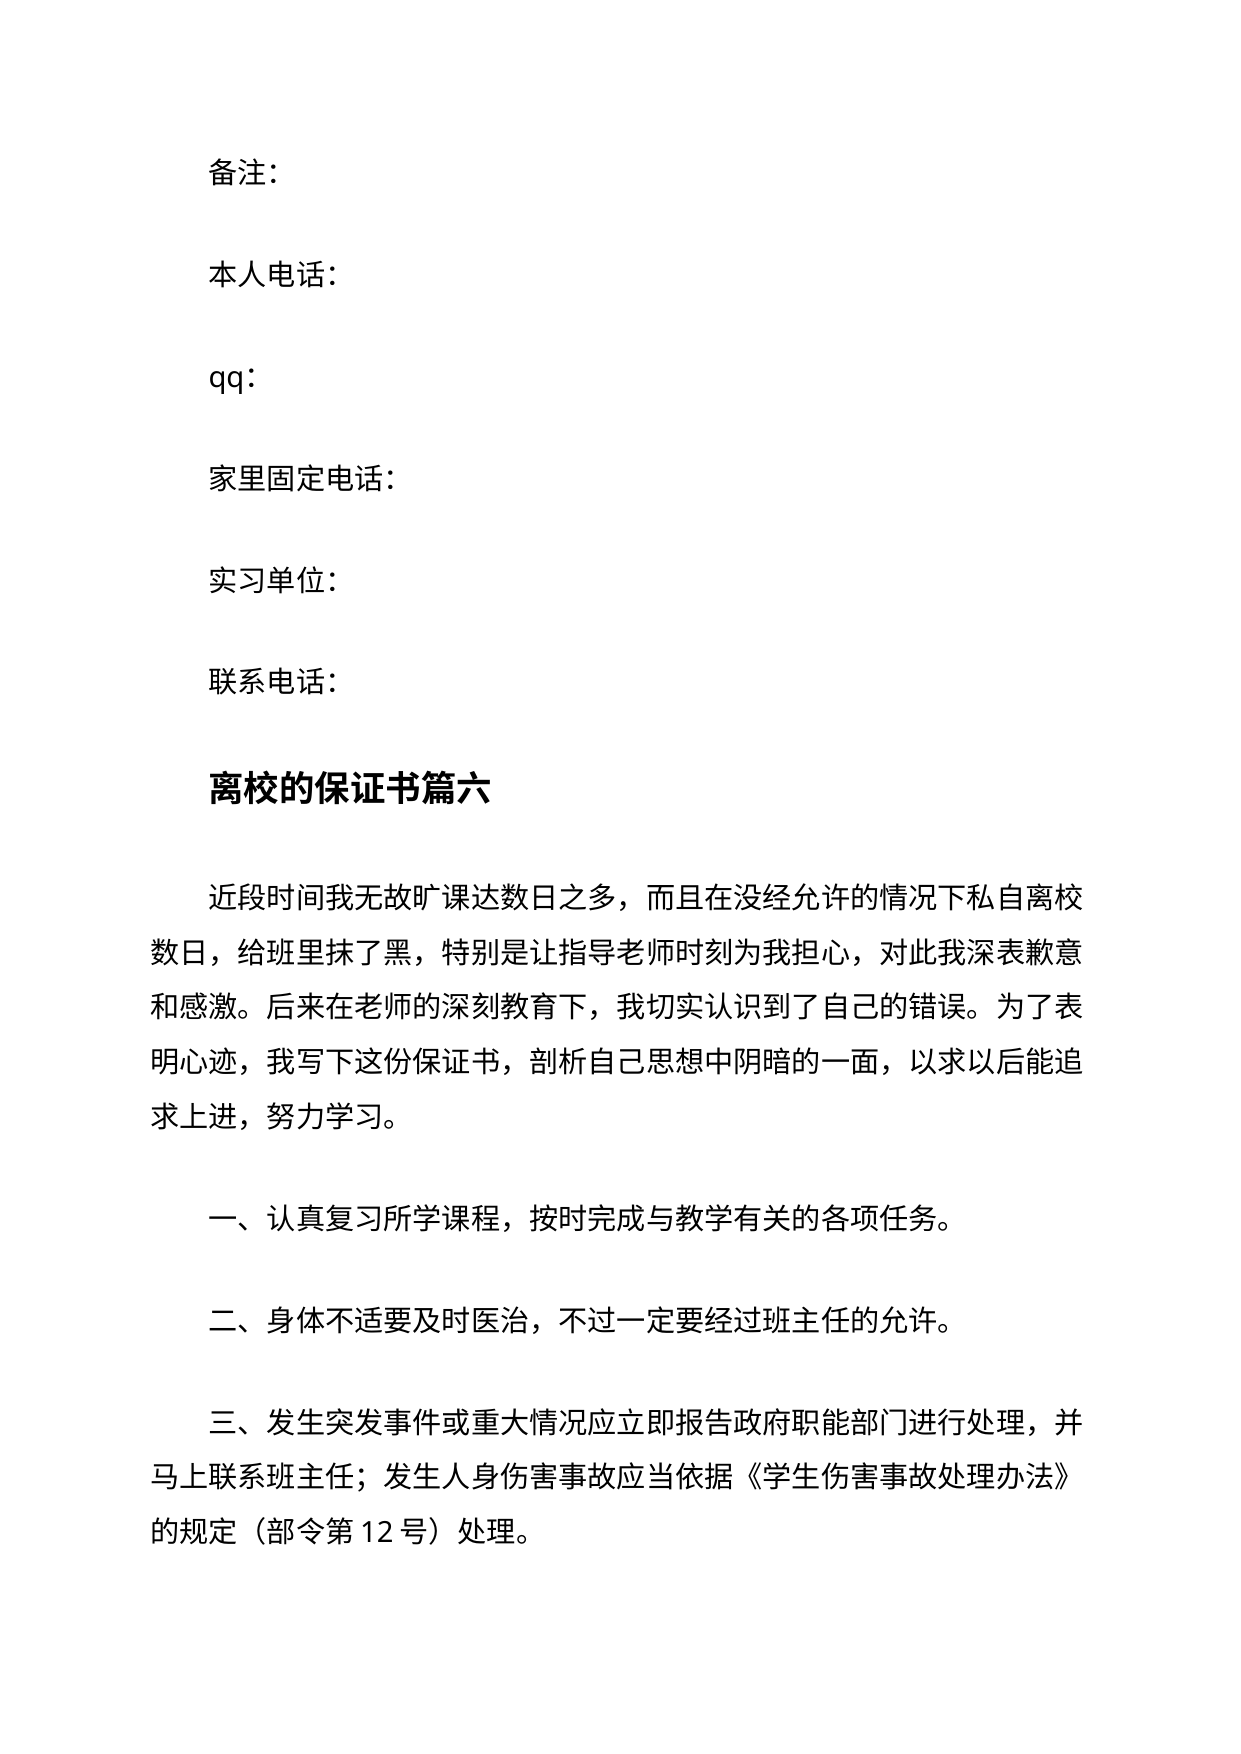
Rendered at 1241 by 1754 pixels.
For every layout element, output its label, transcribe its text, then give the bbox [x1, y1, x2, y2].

text 本人电话： [150, 252, 1090, 294]
text 离校的保证书篇六 [150, 761, 1090, 812]
text 三、发生突发事件或重大情况应立即报告政府职能部门进行处理，并马上联系班主任；发生人身伤害事故应当依据《学生伤害事故处理办法》的规定（部令第12号）处理。 [150, 1399, 1090, 1551]
text 一、认真复习所学课程，按时完成与教学有关的各项任务。 [150, 1196, 1090, 1238]
text 二、身体不适要及时医治，不过一定要经过班主任的允许。 [150, 1297, 1090, 1340]
text 实习单位： [150, 557, 1090, 599]
text qq： [150, 353, 1090, 396]
text 家里固定电话： [150, 456, 1090, 498]
text 联系电话： [150, 659, 1090, 701]
text 近段时间我无故旷课达数日之多，而且在没经允许的情况下私自离校数日，给班里抹了黑，特别是让指导老师时刻为我担心，对此我深表歉意和感激。后来在老师的深刻教育下，我切实认识到了自己的错误。为了表明心迹，我写下这份保证书，剖析自己思想中阴暗的一面，以求以后能追求上进，努力学习。 [150, 874, 1090, 1136]
text 备注： [150, 150, 1090, 192]
